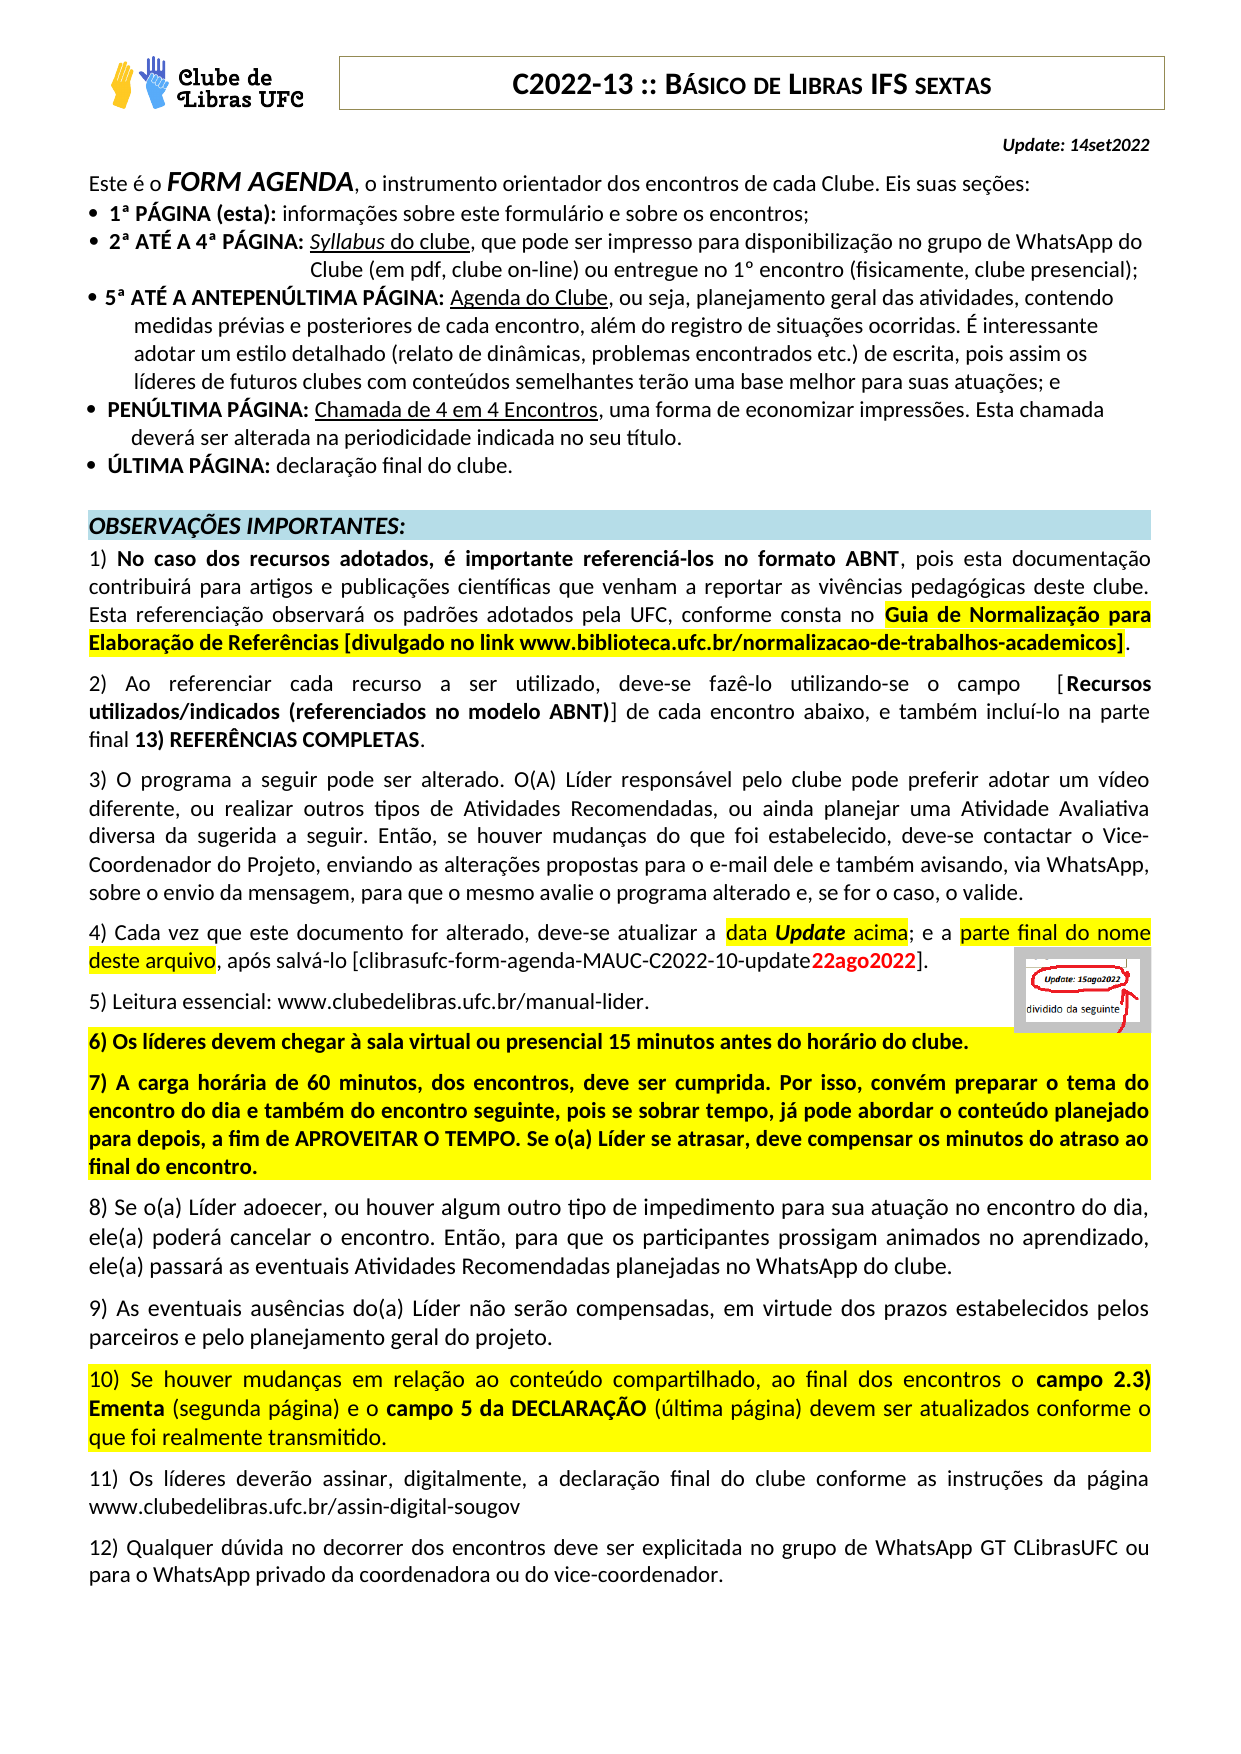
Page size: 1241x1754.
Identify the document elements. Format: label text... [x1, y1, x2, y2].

text 1) No caso dos recursos adotados, é importante referenciá-los no formato ABNT, pois esta documentação contribuirá para artigos e publicações científicas que venham a reportar as vivências pedagógicas deste clube. Esta referenciação observará os padrões adotados pela UFC, conforme consta no Guia de Normalização para Elaboração de Referências [divulgado no link www.biblioteca.ufc.br/normalizacao-de-trabalhos-academicos]. [88, 544, 1151, 657]
text Este é o FORM AGENDA, o instrumento orientador dos encontros de cada Clube. Eis suas seções: [88, 163, 1151, 199]
picture [111, 56, 304, 109]
text 5) Leitura essencial: www.clubedelibras.ufc.br/manual-lider. [88, 987, 1014, 1015]
text 6) Os líderes devem chegar à sala virtual ou presencial 15 minutos antes do horário do clube. [88, 1027, 1151, 1055]
list 1ª PÁGINA (esta): informações sobre este formulário e sobre os encontros; [89, 199, 1151, 227]
text 9) As eventuais ausências do(a) Líder não serão compensadas, em virtude dos prazos estabelecidos pelos parceiros e pelo planejamento geral do projeto. [88, 1293, 1151, 1351]
text Update: 14set2022 [88, 133, 1151, 156]
list PENÚLTIMA PÁGINA: Chamada de 4 em 4 Encontros, uma forma de economizar impressões. Esta chamada deverá ser alterada na periodicidade indicada no seu título. [87, 395, 1151, 451]
text 12) Qualquer dúvida no decorrer dos encontros deve ser explicitada no grupo de WhatsApp GT CLibrasUFC ou para o WhatsApp privado da coordenadora ou do vice-coordenador. [88, 1533, 1151, 1589]
text 10) Se houver mudanças em relação ao conteúdo compartilhado, ao final dos encontros o campo 2.3) Ementa (segunda página) e o campo 5 da DECLARAÇÃO (última página) devem ser atualizados conforme o que foi realmente transmitido. [88, 1364, 1151, 1452]
text OBSERVAÇÕES IMPORTANTES: [88, 510, 1151, 540]
picture [1014, 947, 1152, 1033]
list ÚLTIMA PÁGINA: declaração final do clube. [87, 451, 1151, 479]
list 2ª ATÉ A 4ª PÁGINA: Syllabus do clube, que pode ser impresso para disponibilização no grupo de WhatsApp do Clube (em pdf, clube on-line) ou entregue no 1º encontro (fisicamente, clube presencial); [90, 227, 1151, 283]
list 5ª ATÉ A ANTEPENÚLTIMA PÁGINA: Agenda do Clube, ou seja, planejamento geral das atividades, contendo medidas prévias e posteriores de cada encontro, além do registro de situações ocorridas. É interessante adotar um estilo detalhado (relato de dinâmicas, problemas encontrados etc.) de escrita, pois assim os líderes de futuros clubes com conteúdos semelhantes terão uma base melhor para suas atuações; e [88, 283, 1151, 395]
text 2) Ao referenciar cada recurso a ser utilizado, deve-se fazê-lo utilizando-se o campo [Recursos utilizados/indicados (referenciados no modelo ABNT)] de cada encontro abaixo, e também incluí-lo na parte final 13) REFERÊNCIAS COMPLETAS. [88, 669, 1151, 753]
text 11) Os líderes deverão assinar, digitalmente, a declaração final do clube conforme as instruções da página www.clubedelibras.ufc.br/assin-digital-sougov [88, 1464, 1151, 1520]
text 3) O programa a seguir pode ser alterado. O(A) Líder responsável pelo clube pode preferir adotar um vídeo diferente, ou realizar outros tipos de Atividades Recomendadas, ou ainda planejar uma Atividade Avaliativa diversa da sugerida a seguir. Então, se houver mudanças do que foi estabelecido, deve-se contactar o Vice-Coordenador do Projeto, enviando as alterações propostas para o e-mail dele e também avisando, via WhatsApp, sobre o envio da mensagem, para que o mesmo avalie o programa alterado e, se for o caso, o valide. [88, 766, 1151, 906]
text 7) A carga horária de 60 minutos, dos encontros, deve ser cumprida. Por isso, convém preparar o tema do encontro do dia e também do encontro seguinte, pois se sobrar tempo, já pode abordar o conteúdo planejado para depois, a fim de APROVEITAR O TEMPO. Se o(a) Líder se atrasar, deve compensar os minutos do atraso ao final do encontro. [88, 1068, 1151, 1180]
text 4) Cada vez que este documento for alterado, deve-se atualizar a data Update acima; e a parte final do nome deste arquivo, após salvá-lo [clibrasufc-form-agenda-MAUC-C2022-10-update22ago2022]. [88, 918, 1151, 974]
text 8) Se o(a) Líder adoecer, ou houver algum outro tipo de impedimento para sua atuação no encontro do dia, ele(a) poderá cancelar o encontro. Então, para que os participantes prossigam animados no aprendizado, ele(a) passará as eventuais Atividades Recomendadas planejadas no WhatsApp do clube. [88, 1192, 1151, 1280]
